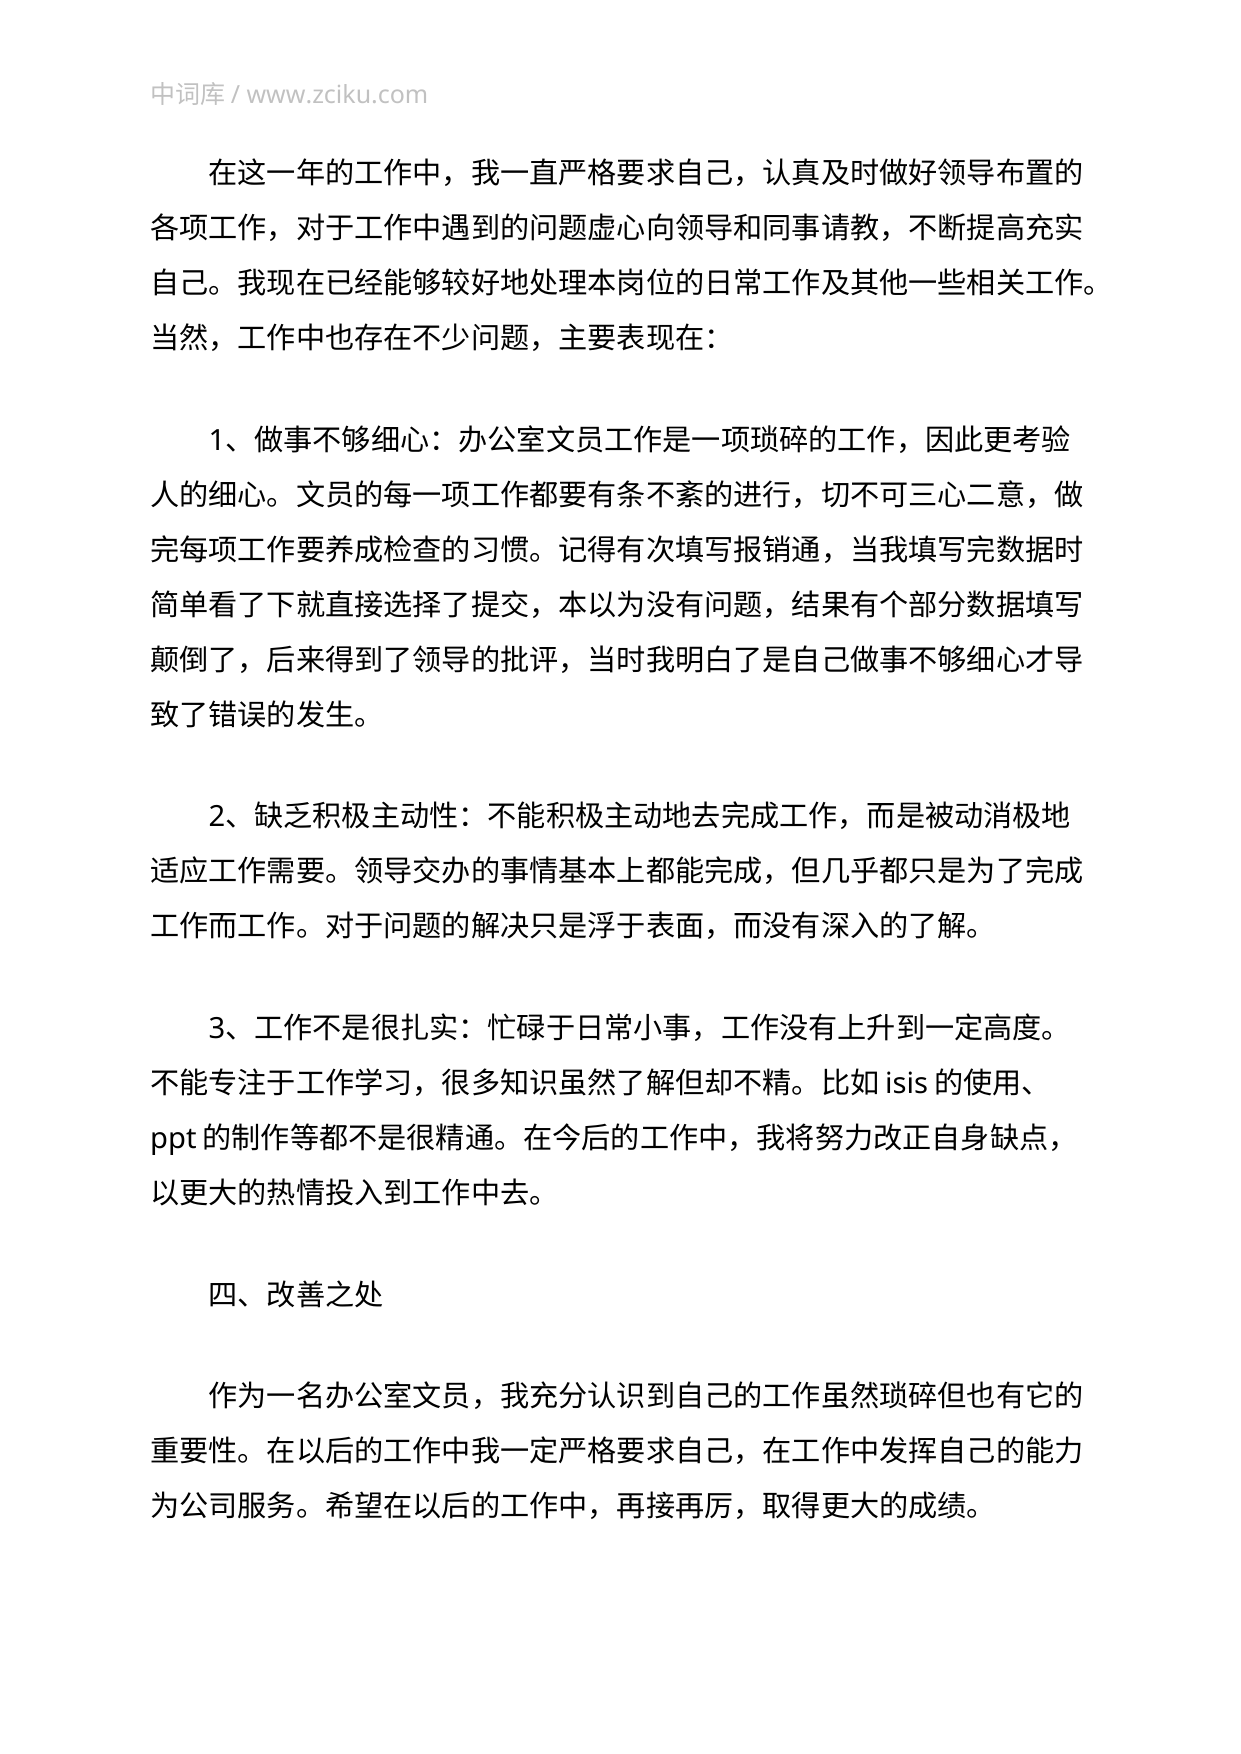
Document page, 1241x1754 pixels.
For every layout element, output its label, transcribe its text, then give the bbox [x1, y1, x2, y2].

text 2、缺乏积极主动性：不能积极主动地去完成工作，而是被动消极地适应工作需要。领导交办的事情基本上都能完成，但几乎都只是为了完成工作而工作。对于问题的解决只是浮于表面，而没有深入的了解。 [150, 793, 1090, 945]
text 3、工作不是很扎实：忙碌于日常小事，工作没有上升到一定高度。不能专注于工作学习，很多知识虽然了解但却不精。比如isis的使用、ppt的制作等都不是很精通。在今后的工作中，我将努力改正自身缺点，以更大的热情投入到工作中去。 [150, 1004, 1090, 1212]
text 四、改善之处 [150, 1271, 1090, 1313]
text 1、做事不够细心：办公室文员工作是一项琐碎的工作，因此更考验人的细心。文员的每一项工作都要有条不紊的进行，切不可三心二意，做完每项工作要养成检查的习惯。记得有次填写报销通，当我填写完数据时简单看了下就直接选择了提交，本以为没有问题，结果有个部分数据填写颠倒了，后来得到了领导的批评，当时我明白了是自己做事不够细心才导致了错误的发生。 [150, 416, 1090, 733]
text 在这一年的工作中，我一直严格要求自己，认真及时做好领导布置的各项工作，对于工作中遇到的问题虚心向领导和同事请教，不断提高充实自己。我现在已经能够较好地处理本岗位的日常工作及其他一些相关工作。当然，工作中也存在不少问题，主要表现在： [150, 150, 1090, 357]
text 作为一名办公室文员，我充分认识到自己的工作虽然琐碎但也有它的重要性。在以后的工作中我一定严格要求自己，在工作中发挥自己的能力为公司服务。希望在以后的工作中，再接再厉，取得更大的成绩。 [150, 1373, 1090, 1525]
